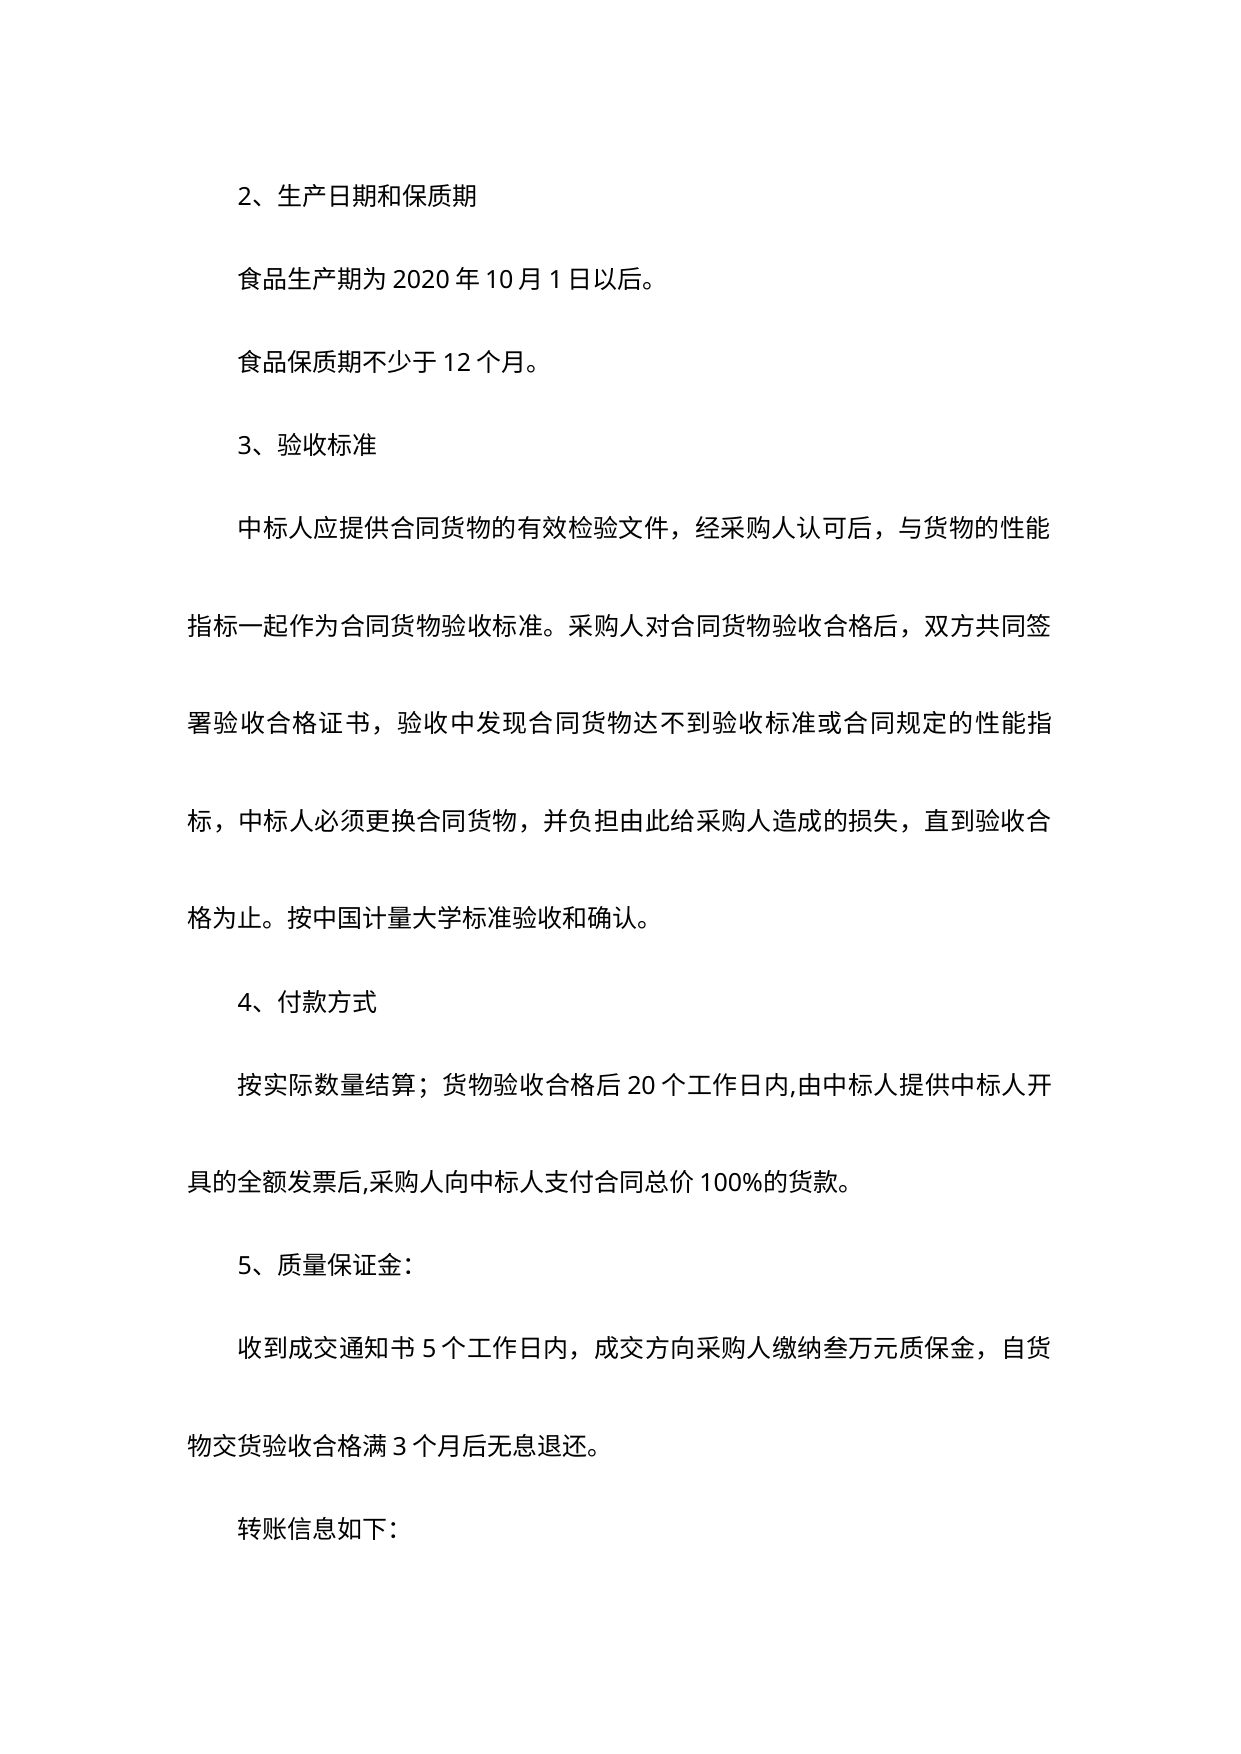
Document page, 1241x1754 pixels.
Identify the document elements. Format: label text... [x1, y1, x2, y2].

text 按实际数量结算；货物验收合格后20个工作日内,由中标人提供中标人开具的全额发票后,采购人向中标人支付合同总价100%的货款。 [187, 1051, 1053, 1213]
text 食品保质期不少于12个月。 [187, 328, 1053, 393]
text 食品生产期为2020年10月1日以后。 [187, 245, 1053, 310]
text 中标人应提供合同货物的有效检验文件，经采购人认可后，与货物的性能指标一起作为合同货物验收标准。采购人对合同货物验收合格后，双方共同签署验收合格证书，验收中发现合同货物达不到验收标准或合同规定的性能指标，中标人必须更换合同货物，并负担由此给采购人造成的损失，直到验收合格为止。按中国计量大学标准验收和确认。 [187, 494, 1053, 949]
text 2、生产日期和保质期 [187, 162, 1053, 227]
text 收到成交通知书 5个工作日内，成交方向采购人缴纳叁万元质保金，自货物交货验收合格满3个月后无息退还。 [187, 1314, 1053, 1477]
list 质量保证金： [187, 1231, 1053, 1296]
text 3、验收标准 [187, 411, 1053, 476]
text 4、付款方式 [187, 968, 1053, 1033]
text 转账信息如下： [187, 1495, 1053, 1560]
